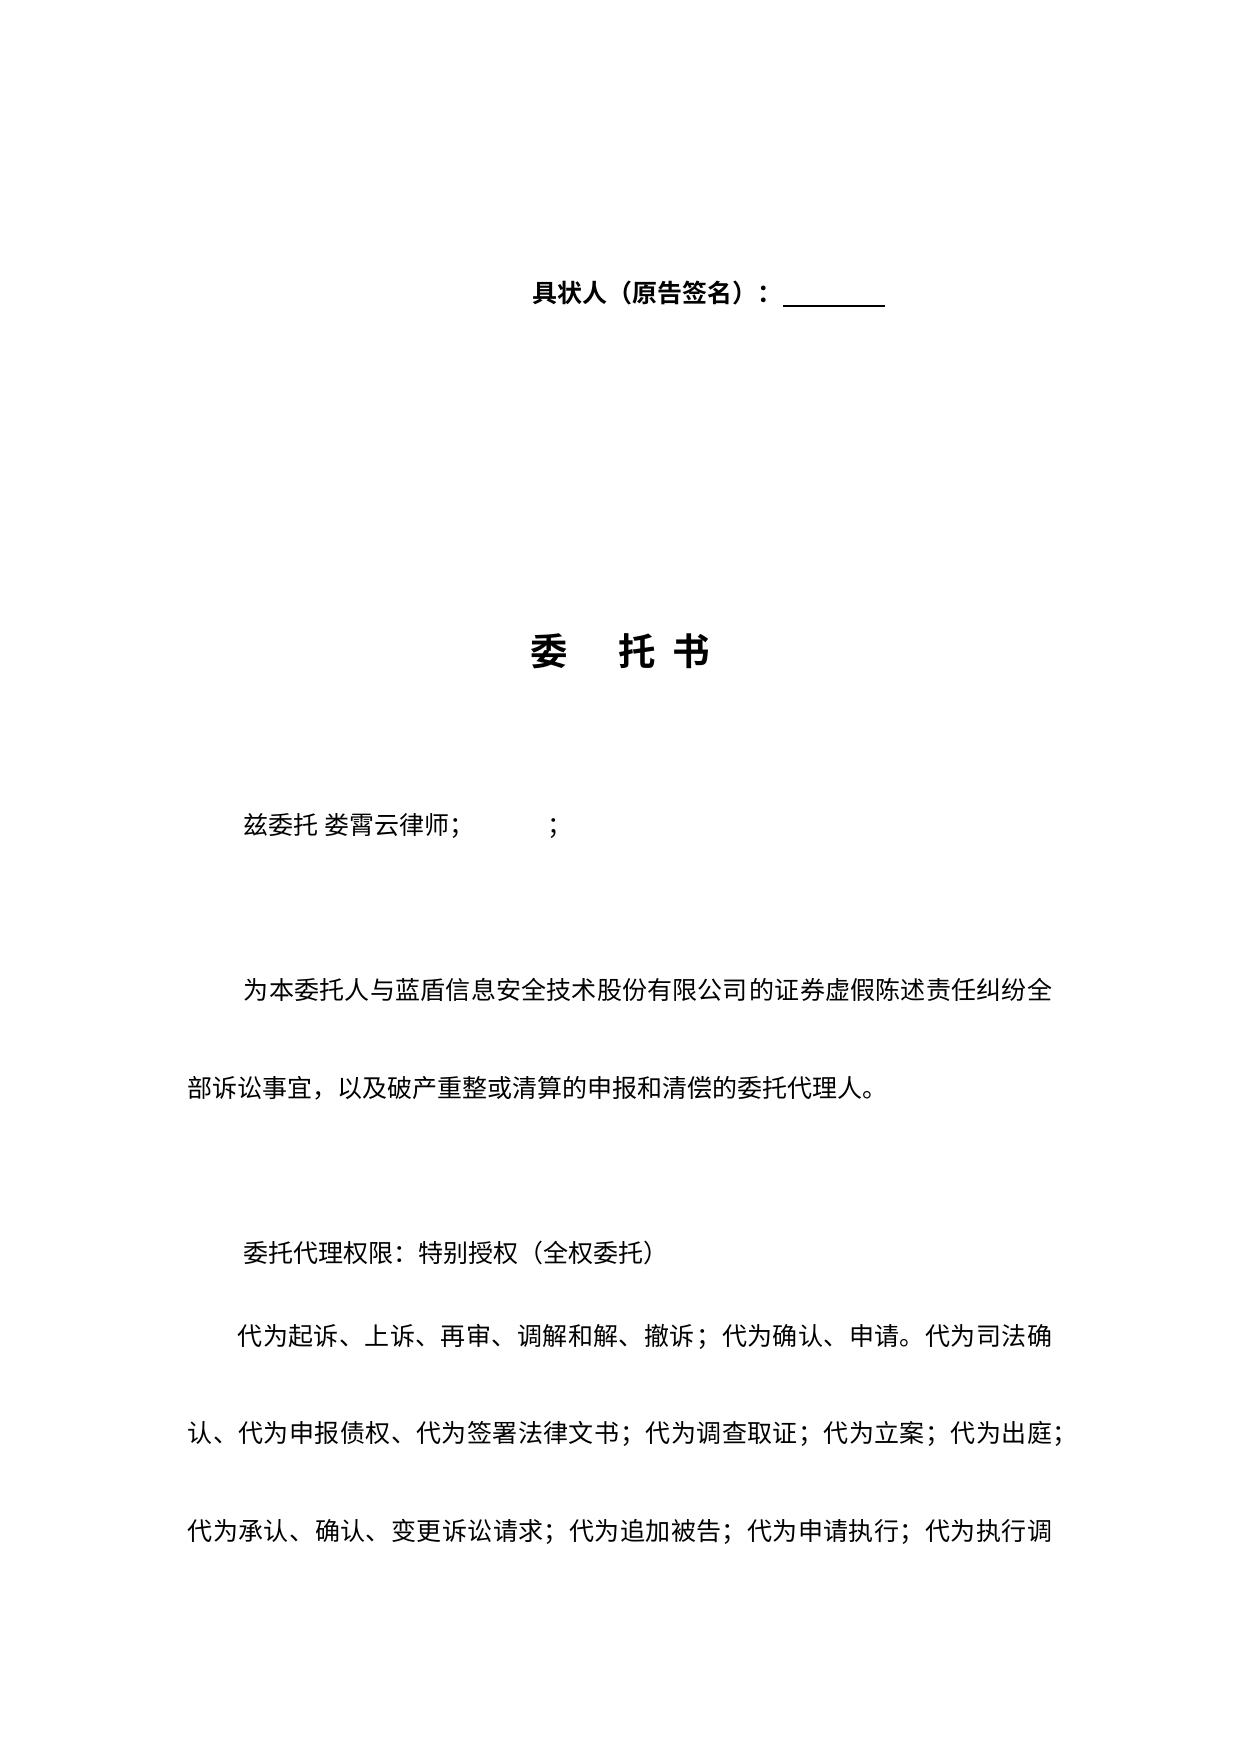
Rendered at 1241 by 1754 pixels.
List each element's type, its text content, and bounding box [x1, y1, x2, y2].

text 委 托 书 [187, 617, 1053, 682]
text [187, 1302, 1053, 1562]
text 兹委托 娄霄云律师； ； [187, 791, 1053, 856]
text 具状人（原告签名）： [198, 259, 1053, 324]
text 委托代理权限：特别授权（全权委托） [187, 1219, 1053, 1284]
text 为本委托人与蓝盾信息安全技术股份有限公司的证券虚假陈述责任纠纷全部诉讼事宜，以及破产重整或清算的申报和清偿的委托代理人。 [187, 956, 1053, 1119]
